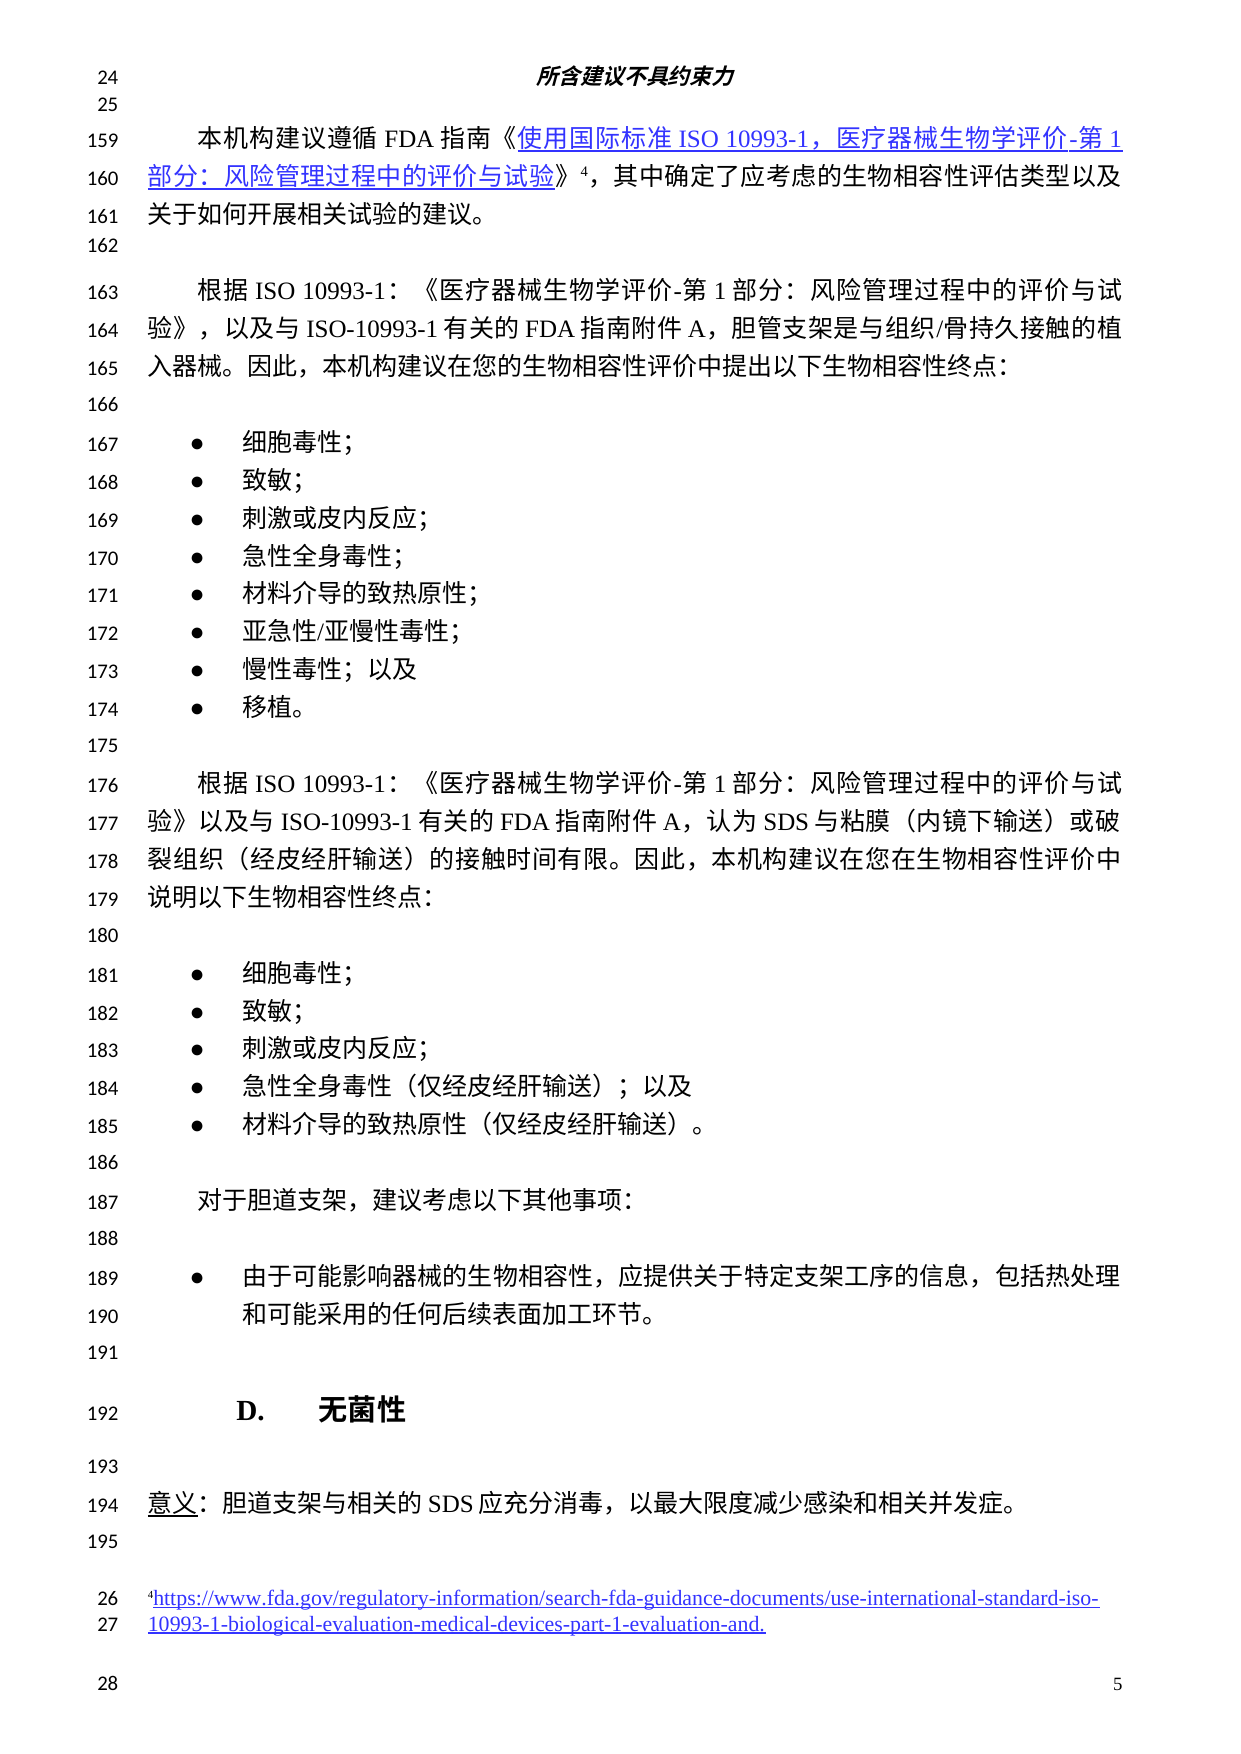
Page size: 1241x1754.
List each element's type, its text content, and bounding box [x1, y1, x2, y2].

list 细胞毒性； [189, 952, 1122, 990]
text 根据ISO 10993-1：《医疗器械生物学评价-第1部分：风险管理过程中的评价与试验》，以及与ISO-10993-1有关的FDA指南附件A，胆管支架是与组织/骨持久接触的植入器械。因此，本机构建议在您的生物相容性评价中提出以下生物相容性终点： [148, 270, 1122, 383]
text 根据ISO 10993-1：《医疗器械生物学评价-第1部分：风险管理过程中的评价与试验》以及与ISO-10993-1有关的FDA指南附件A，认为SDS与粘膜（内镜下输送）或破裂组织（经皮经肝输送）的接触时间有限。因此，本机构建议在您在生物相容性评价中说明以下生物相容性终点： [148, 763, 1122, 914]
text 意义：胆道支架与相关的SDS应充分消毒，以最大限度减少感染和相关并发症。 [148, 1483, 1122, 1521]
text 对于胆道支架，建议考虑以下其他事项： [148, 1180, 1122, 1218]
list 细胞毒性； [189, 421, 1122, 459]
list 由于可能影响器械的生物相容性，应提供关于特定支架工序的信息，包括热处理和可能采用的任何后续表面加工环节。 [189, 1256, 1122, 1331]
text 本机构建议遵循FDA指南《使用国际标准ISO 10993-1，医疗器械生物学评价-第1部分：风险管理过程中的评价与试验》，其中确定了应考虑的生物相容性评估类型以及关于如何开展相关试验的建议。 [148, 118, 1122, 232]
list 慢性毒性；以及 [189, 649, 1122, 687]
list 急性全身毒性（仅经皮经肝输送）；以及 [189, 1066, 1122, 1104]
subtitle D. 无菌性 [236, 1369, 1122, 1445]
list 刺激或皮内反应； [189, 497, 1122, 535]
list 材料介导的致热原性； [189, 573, 1122, 611]
list 刺激或皮内反应； [189, 1028, 1122, 1066]
list 移植。 [189, 687, 1122, 725]
list 致敏； [189, 459, 1122, 497]
list 急性全身毒性； [189, 535, 1122, 573]
list 亚急性/亚慢性毒性； [189, 611, 1122, 649]
list 致敏； [189, 990, 1122, 1028]
list 材料介导的致热原性（仅经皮经肝输送）。 [189, 1104, 1122, 1142]
